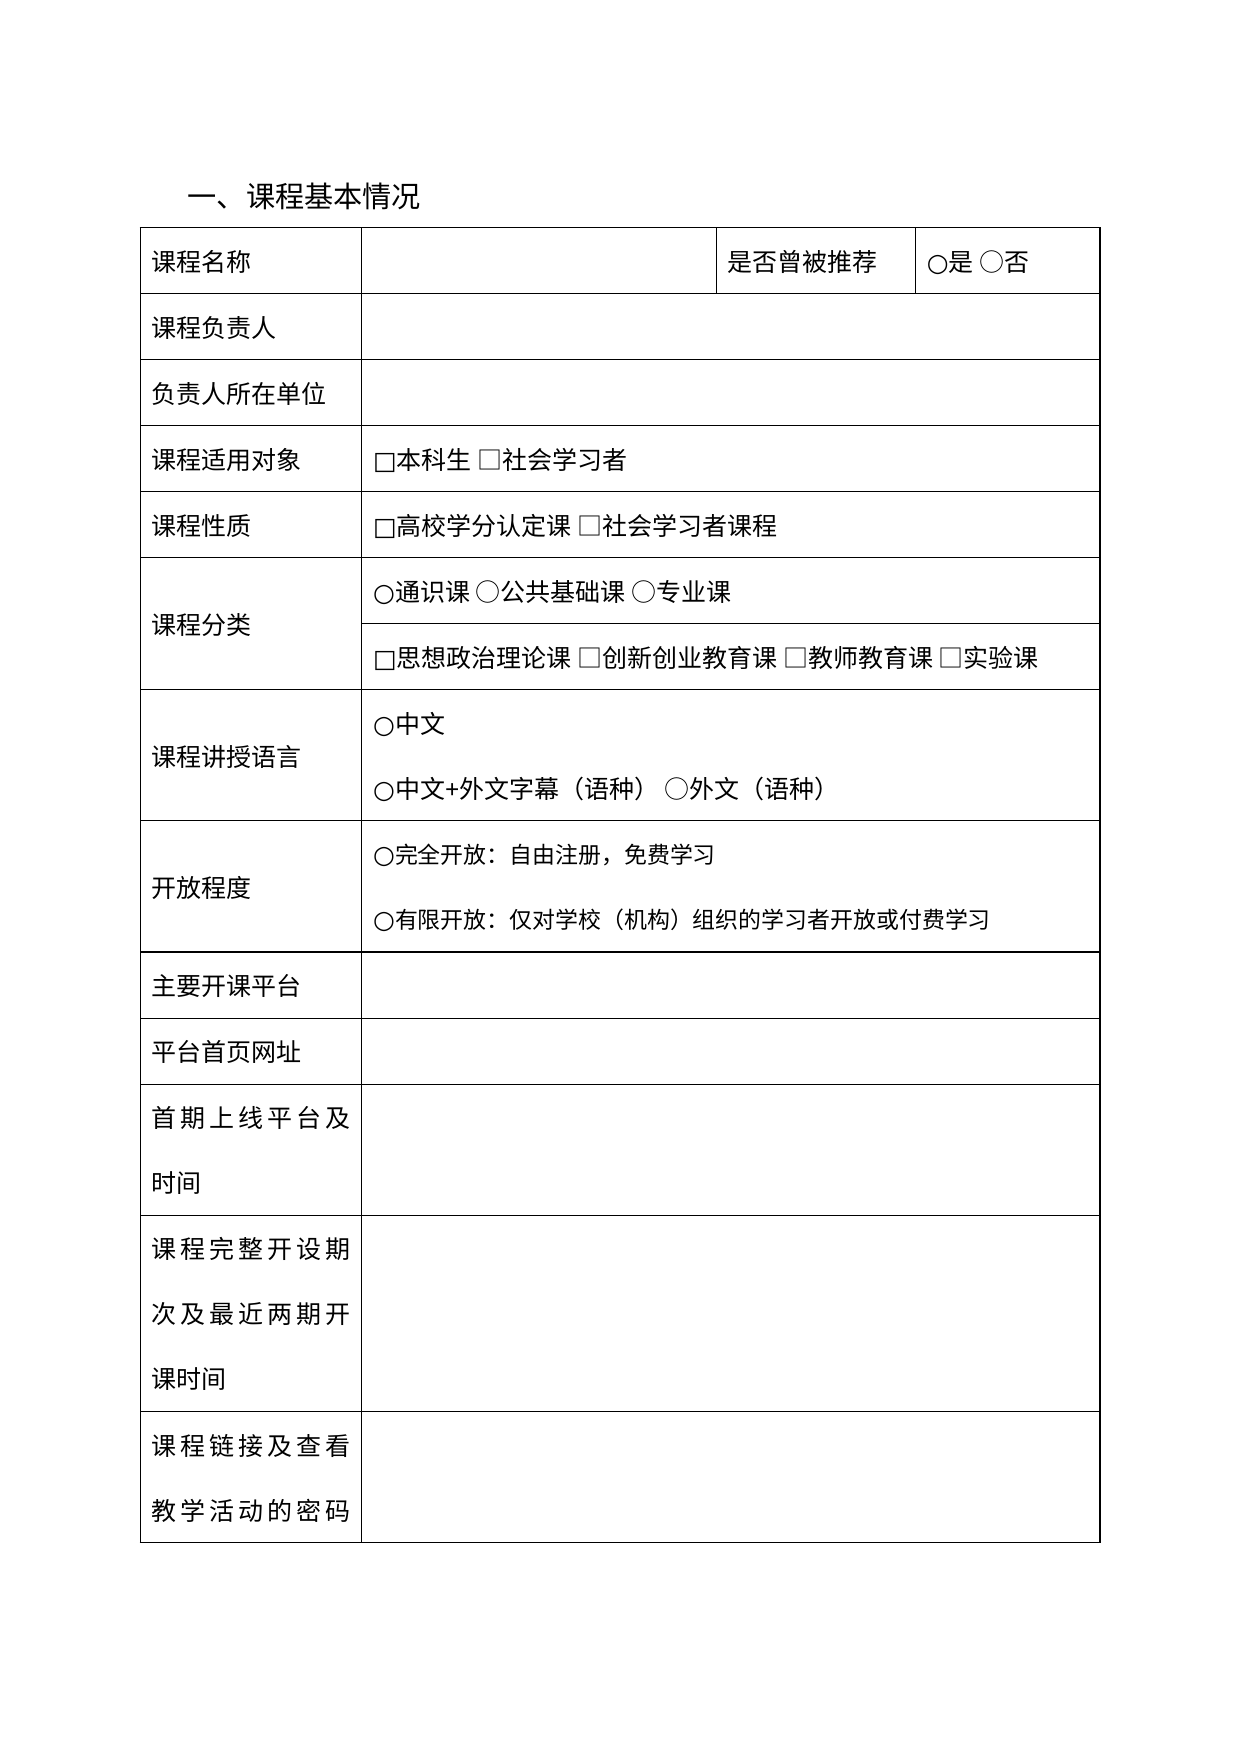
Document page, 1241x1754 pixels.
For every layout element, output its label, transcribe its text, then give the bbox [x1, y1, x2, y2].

table_cell [362, 360, 1099, 425]
table_cell 负责人所在单位 [141, 360, 361, 425]
text 一、课程基本情况 [187, 162, 1053, 227]
table_cell ○完全开放：自由注册，免费学习 ○有限开放：仅对学校（机构）组织的学习者开放或付费学习 [362, 821, 1099, 951]
table_header 课程名称 [141, 228, 361, 293]
table_header ○是 ○否 [916, 228, 1099, 293]
table_cell 课程完整开设期次及最近两期开课时间 [141, 1216, 361, 1411]
table_cell □本科生 □社会学习者 [362, 426, 1099, 491]
table_cell 课程性质 [141, 492, 361, 557]
table_cell [362, 294, 1099, 359]
table_cell 课程分类 [141, 558, 361, 689]
table_cell [362, 1019, 1099, 1083]
table_cell 开放程度 [141, 821, 361, 951]
table_cell □高校学分认定课 □社会学习者课程 [362, 492, 1099, 557]
table_cell 课程链接及查看教学活动的密码等 [141, 1412, 361, 1542]
table_cell [362, 953, 1099, 1017]
table_cell 课程讲授语言 [141, 690, 361, 820]
table_cell [362, 1412, 1099, 1542]
table_cell 首期上线平台及时间 [141, 1085, 361, 1214]
table_cell [362, 1085, 1099, 1214]
table_cell [362, 1216, 1099, 1411]
table_cell ○通识课 ○公共基础课 ○专业课 [362, 558, 1099, 623]
table_header [362, 228, 716, 293]
table_cell 课程适用对象 [141, 426, 361, 491]
table_cell □思想政治理论课 □创新创业教育课 □教师教育课 □实验课 [362, 624, 1099, 689]
table_cell 课程负责人 [141, 294, 361, 359]
table_header 是否曾被推荐 [717, 228, 915, 293]
table_cell 平台首页网址 [141, 1019, 361, 1083]
table_cell 主要开课平台 [141, 953, 361, 1017]
table_cell ○中文 ○中文+外文字幕（语种） ○外文（语种） [362, 690, 1099, 820]
